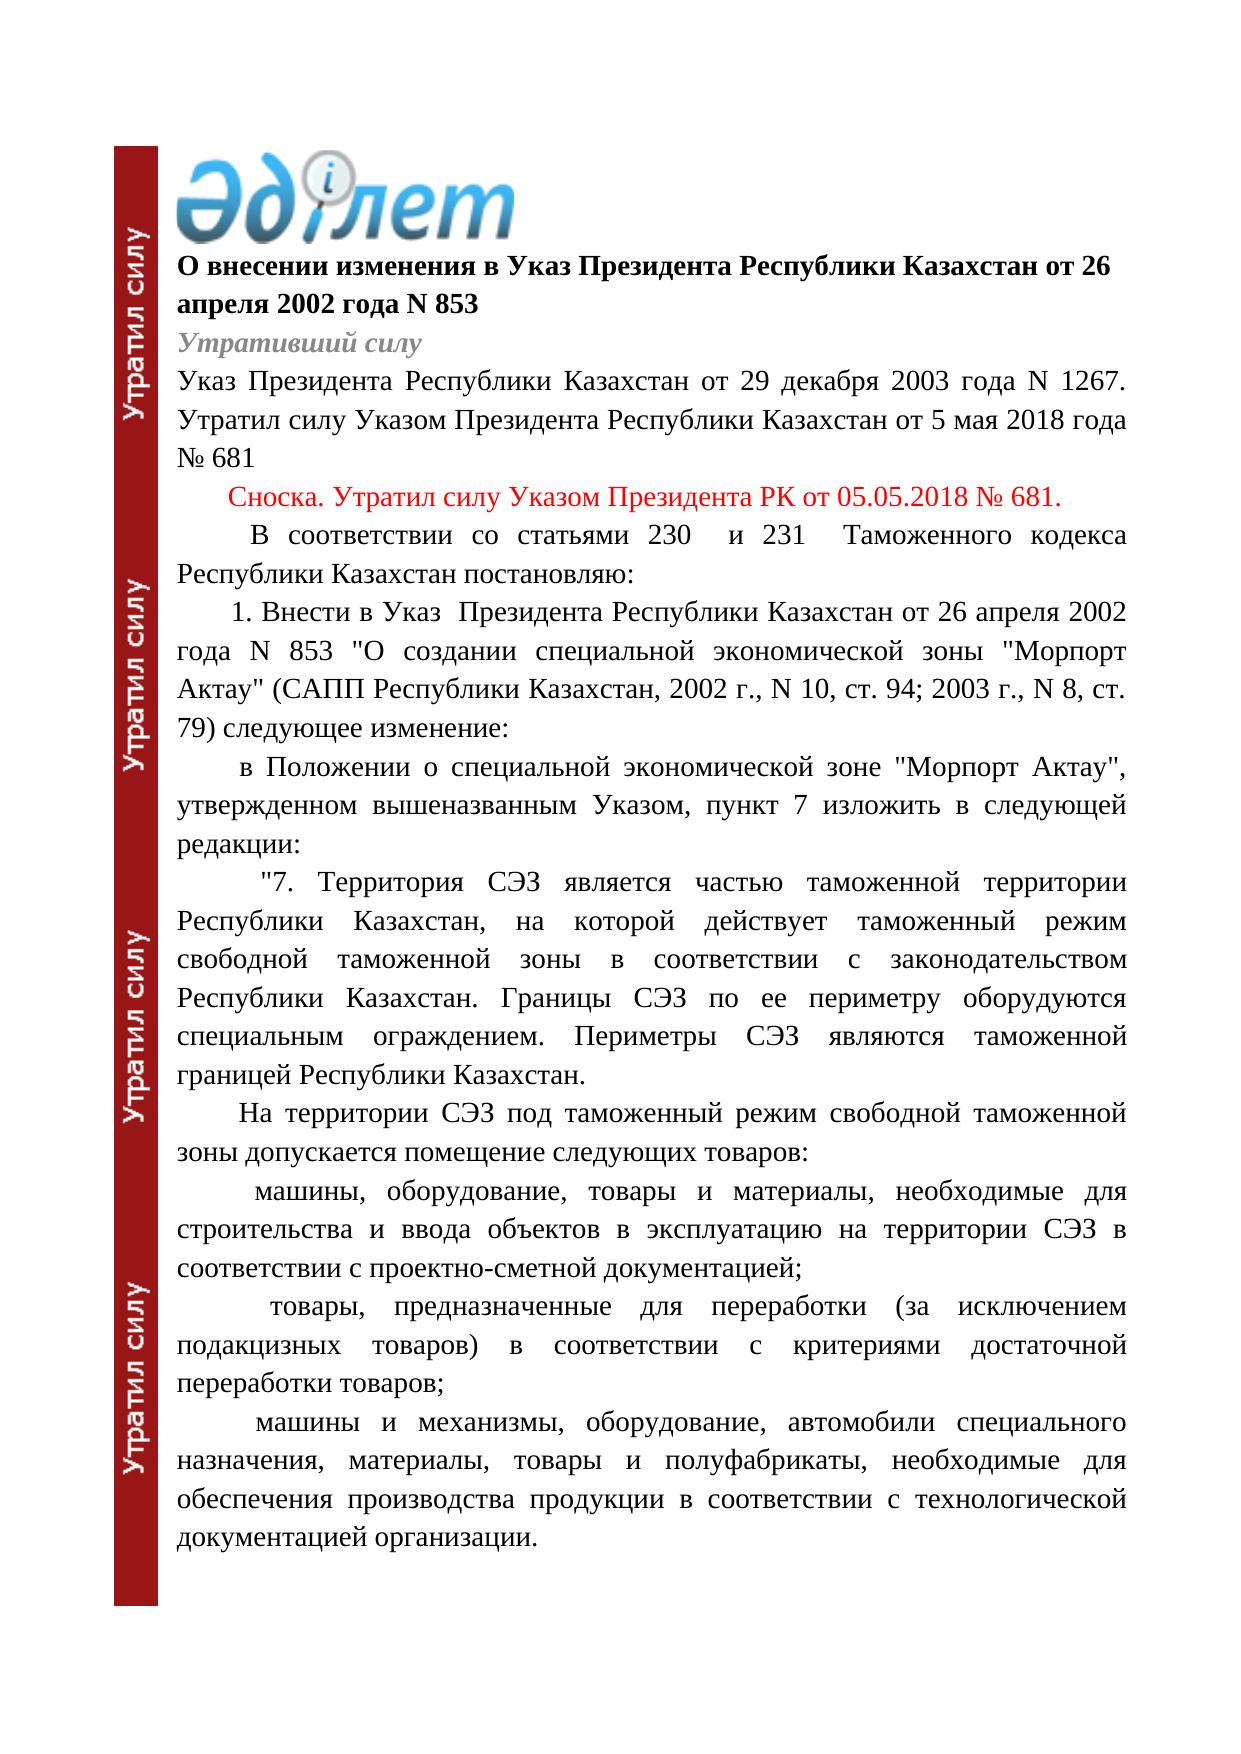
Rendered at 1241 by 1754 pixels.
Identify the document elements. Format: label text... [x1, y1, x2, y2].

picture [114, 589, 158, 594]
picture [114, 1283, 158, 1288]
picture [114, 1168, 158, 1173]
text На территории СЭЗ под таможенный режим свободной таможенной зоны допускается помещение следующих товаров: [112, 1096, 1128, 1168]
text в Положении о специальной экономической зоне "Морпорт Актау", утвержденном вышеназванным Указом, пункт 7 изложить в следующей редакции: [112, 749, 1128, 859]
picture [114, 1091, 158, 1096]
picture [176, 150, 515, 244]
picture [114, 474, 158, 479]
picture [114, 320, 158, 325]
picture [114, 512, 158, 517]
text Сноска. Утратил силу Указом Президента РК от 05.05.2018 № 681. [112, 479, 1128, 512]
text "7. Территория СЭЗ является частью таможенной территории Республики Казахстан, на которой действует таможенный режим свободной таможенной зоны в соответствии с законодательством Республики Казахстан. Границы СЭЗ по ее периметру оборудуются специальным ограждением. Периметры СЭЗ являются таможенной границей Республики Казахстан. [112, 864, 1128, 1091]
picture [114, 744, 158, 749]
picture [114, 358, 158, 363]
text машины и механизмы, оборудование, автомобили специального назначения, материалы, товары и полуфабрикаты, необходимые для обеспечения производства продукции в соответствии с технологической документацией организации. [112, 1404, 1128, 1553]
text машины, оборудование, товары и материалы, необходимые для строительства и ввода объектов в эксплуатацию на территории СЭЗ в соответствии с проектно-сметной документацией; [112, 1173, 1128, 1283]
picture [114, 1553, 158, 1606]
text В соответствии со статьями 230 и 231 Таможенного кодекса Республики Казахстан постановляю: [112, 517, 1128, 589]
text Утративший силу [112, 325, 1128, 358]
text Указ Президента Республики Казахстан от 29 декабря 2003 года N 1267. Утратил силу Указом Президента Республики Казахстан от 5 мая 2018 года № 681 [112, 363, 1128, 474]
text 1. Внести в Указ Президента Республики Казахстан от 26 апреля 2002 года N 853 "О создании специальной экономической зоны "Морпорт Актау" (САПП Республики Казахстан, 2002 г., N 10, ст. 94; 2003 г., N 8, ст. 79) следующее изменение: [112, 594, 1128, 744]
text О внесении изменения в Указ Президента Республики Казахстан от 26 апреля 2002 года N 853 [112, 248, 1128, 320]
picture [114, 146, 158, 248]
picture [114, 1399, 158, 1404]
text товары, предназначенные для переработки (за исключением подакцизных товаров) в соответствии с критериями достаточной переработки товаров; [112, 1288, 1128, 1399]
picture [114, 859, 158, 864]
